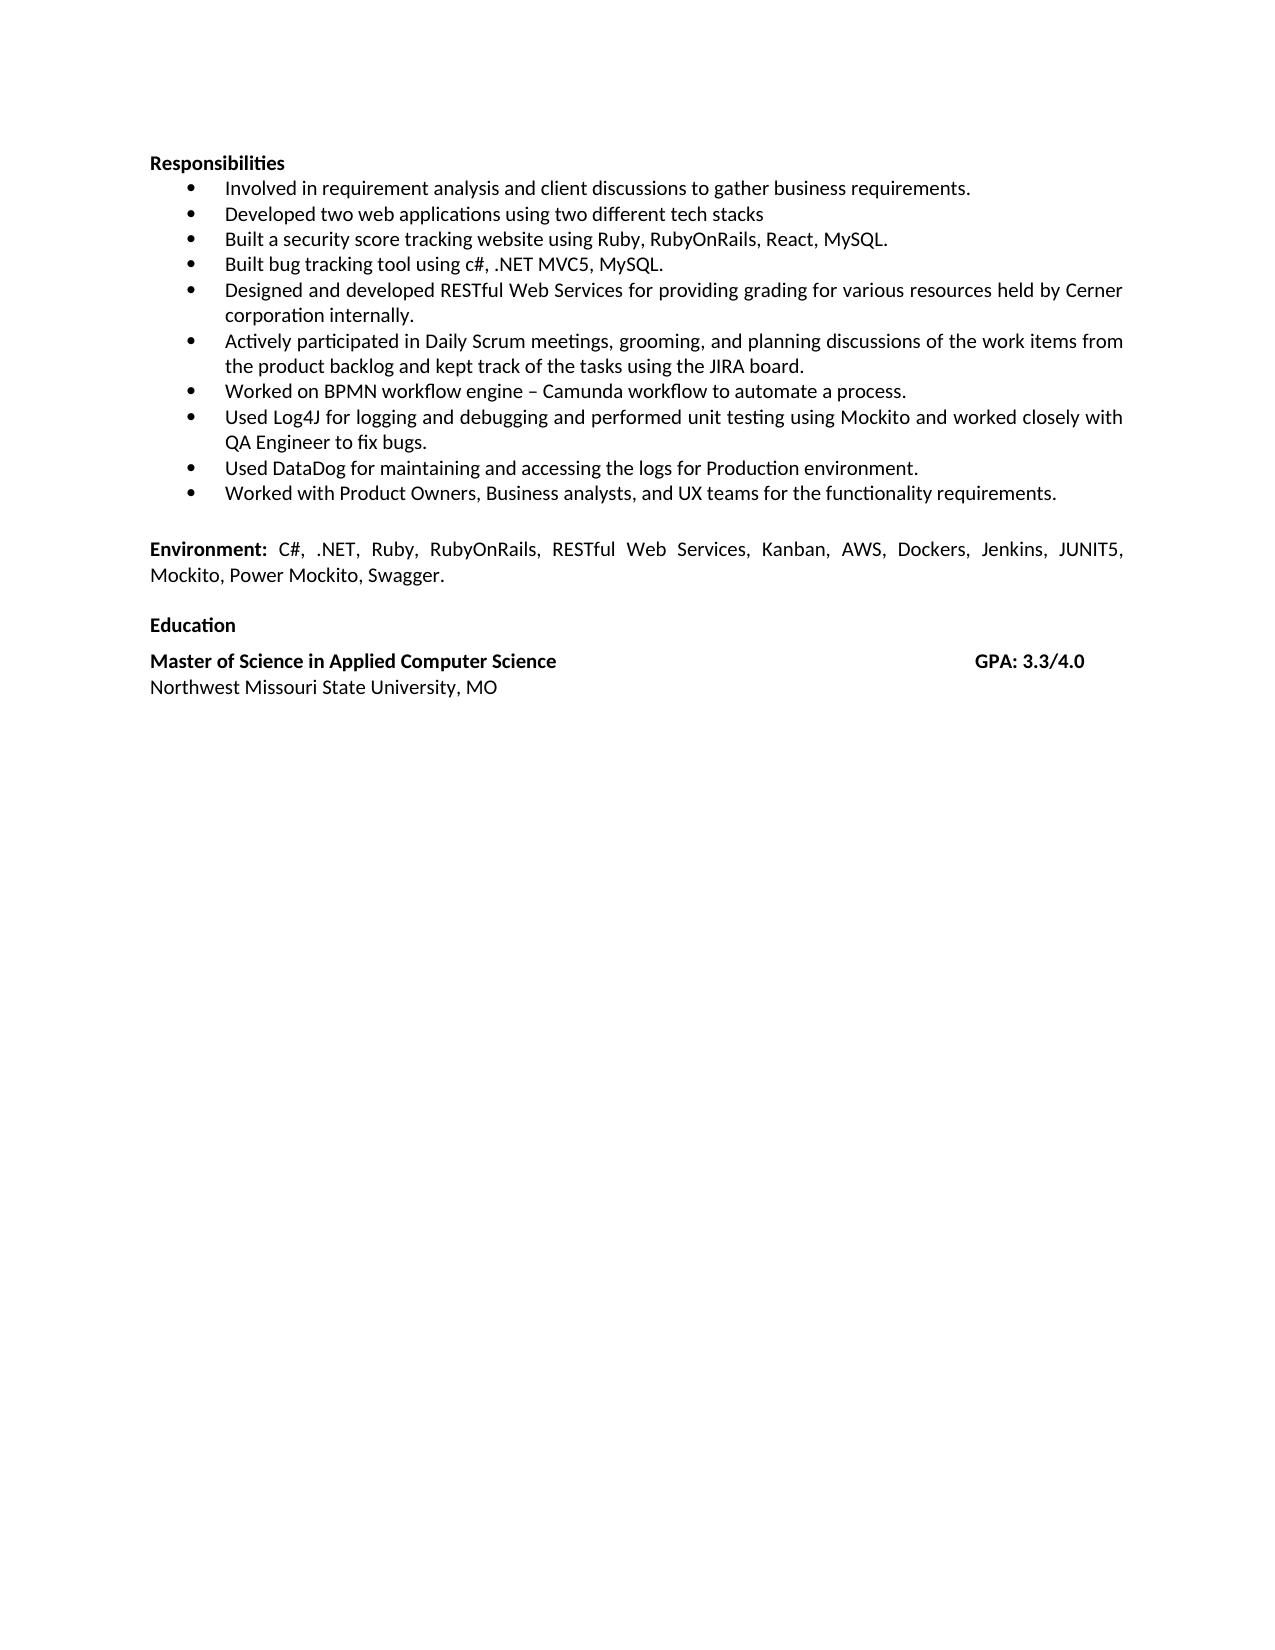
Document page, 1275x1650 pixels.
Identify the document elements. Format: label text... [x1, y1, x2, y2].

text Education [150, 613, 1125, 638]
text Northwest Missouri State University, MO [150, 674, 1125, 699]
list Developed two web applications using two different tech stacks [187, 201, 1125, 226]
text Environment: C#, .NET, Ruby, RubyOnRails, RESTful Web Services, Kanban, AWS, Dockers, Jenkins, JUNIT5, Mockito, Power Mockito, Swagger. [150, 536, 1125, 587]
list Actively participated in Daily Scrum meetings, grooming, and planning discussions of the work items from the product backlog and kept track of the tasks using the JIRA board. [187, 328, 1125, 379]
list Worked with Product Owners, Business analysts, and UX teams for the functionality requirements. [187, 480, 1125, 506]
list Designed and developed RESTful Web Services for providing grading for various resources held by Cerner corporation internally. [187, 277, 1125, 328]
list Used Log4J for logging and debugging and performed unit testing using Mockito and worked closely with QA Engineer to fix bugs. [187, 404, 1125, 455]
text Responsibilities [150, 150, 1125, 175]
list Worked on BPMN workflow engine – Camunda workflow to automate a process. [187, 379, 1125, 404]
list Involved in requirement analysis and client discussions to gather business requirements. [187, 175, 1125, 201]
list Built bug tracking tool using c#, .NET MVC5, MySQL. [187, 252, 1125, 277]
list Built a security score tracking website using Ruby, RubyOnRails, React, MySQL. [187, 226, 1125, 252]
text Master of Science in Applied Computer Science GPA: 3.3/4.0 [150, 648, 1125, 674]
list Used DataDog for maintaining and accessing the logs for Production environment. [187, 455, 1125, 480]
